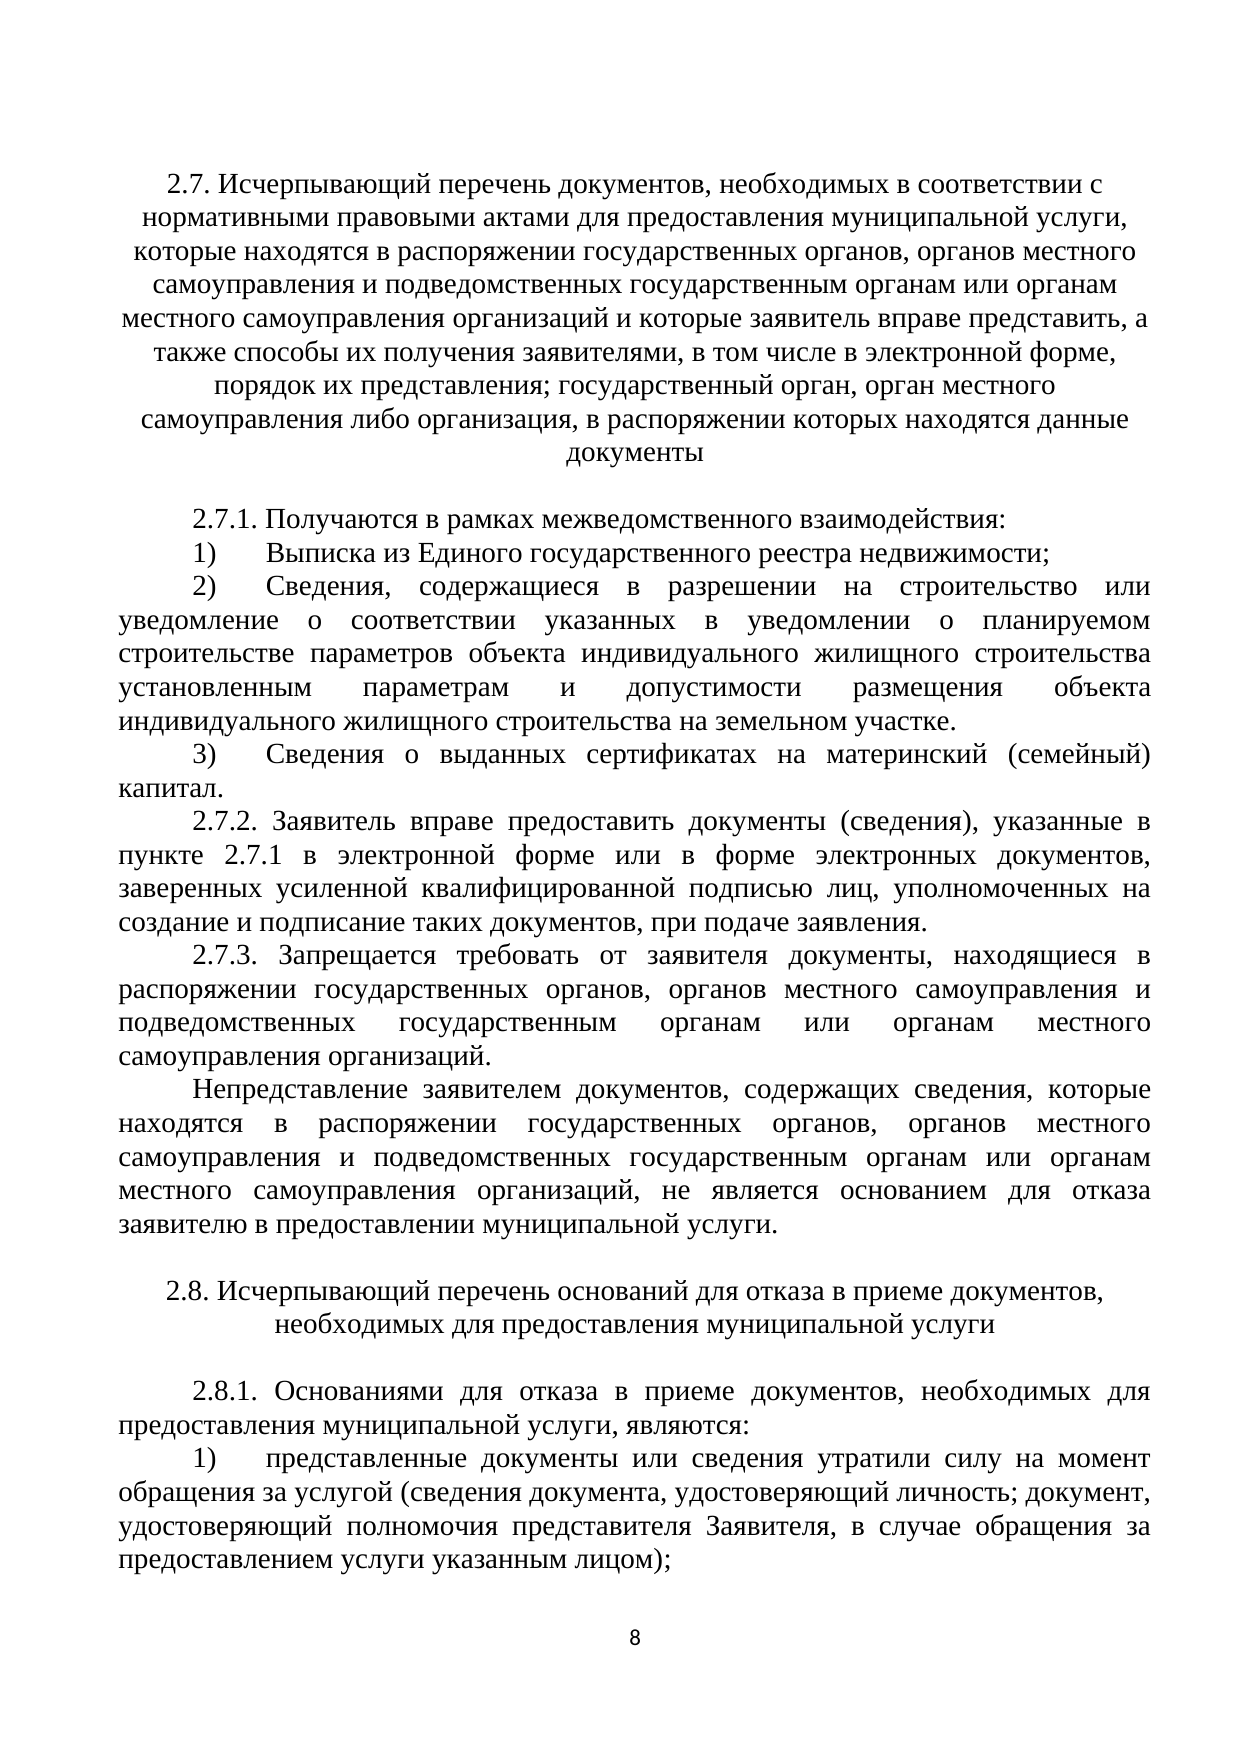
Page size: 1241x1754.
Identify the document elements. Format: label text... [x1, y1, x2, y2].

text 2.8. Исчерпывающий перечень оснований для отказа в приеме документов, необходимых для предоставления муниципальной услуги [118, 1273, 1152, 1340]
text 2.7.1. Получаются в рамках межведомственного взаимодействия: [118, 501, 1152, 535]
text Непредставление заявителем документов, содержащих сведения, которые находятся в распоряжении государственных органов, органов местного самоуправления и подведомственных государственным органам или органам местного самоуправления организаций, не является основанием для отказа заявителю в предоставлении муниципальной услуги. [118, 1072, 1152, 1239]
text 2) Сведения, содержащиеся в разрешении на строительство или уведомление о соответствии указанных в уведомлении о планируемом строительстве параметров объекта индивидуального жилищного строительства установленным параметрам и допустимости размещения объекта индивидуального жилищного строительства на земельном участке. [118, 568, 1152, 736]
text 2.7.2. Заявитель вправе предоставить документы (сведения), указанные в пункте 2.7.1 в электронной форме или в форме электронных документов, заверенных усиленной квалифицированной подписью лиц, уполномоченных на создание и подписание таких документов, при подаче заявления. [118, 803, 1152, 937]
text 1) Выписка из Единого государственного реестра недвижимости; [118, 535, 1152, 568]
text 1) представленные документы или сведения утратили силу на момент обращения за услугой (сведения документа, удостоверяющий личность; документ, удостоверяющий полномочия представителя Заявителя, в случае обращения за предоставлением услуги указанным лицом); [118, 1441, 1152, 1575]
text 2.7.3. Запрещается требовать от заявителя документы, находящиеся в распоряжении государственных органов, органов местного самоуправления и подведомственных государственным органам или органам местного самоуправления организаций. [118, 937, 1152, 1072]
text 2.7. Исчерпывающий перечень документов, необходимых в соответствии с нормативными правовыми актами для предоставления муниципальной услуги, которые находятся в распоряжении государственных органов, органов местного самоуправления и подведомственных государственным органам или органам местного самоуправления организаций и которые заявитель вправе представить, а также способы их получения заявителями, в том числе в электронной форме, порядок их представления; государственный орган, орган местного самоуправления либо организация, в распоряжении которых находятся данные документы [118, 166, 1152, 468]
text 3) Сведения о выданных сертификатах на материнский (семейный) капитал. [118, 736, 1152, 803]
text 2.8.1. Основаниями для отказа в приеме документов, необходимых для предоставления муниципальной услуги, являются: [118, 1373, 1152, 1441]
